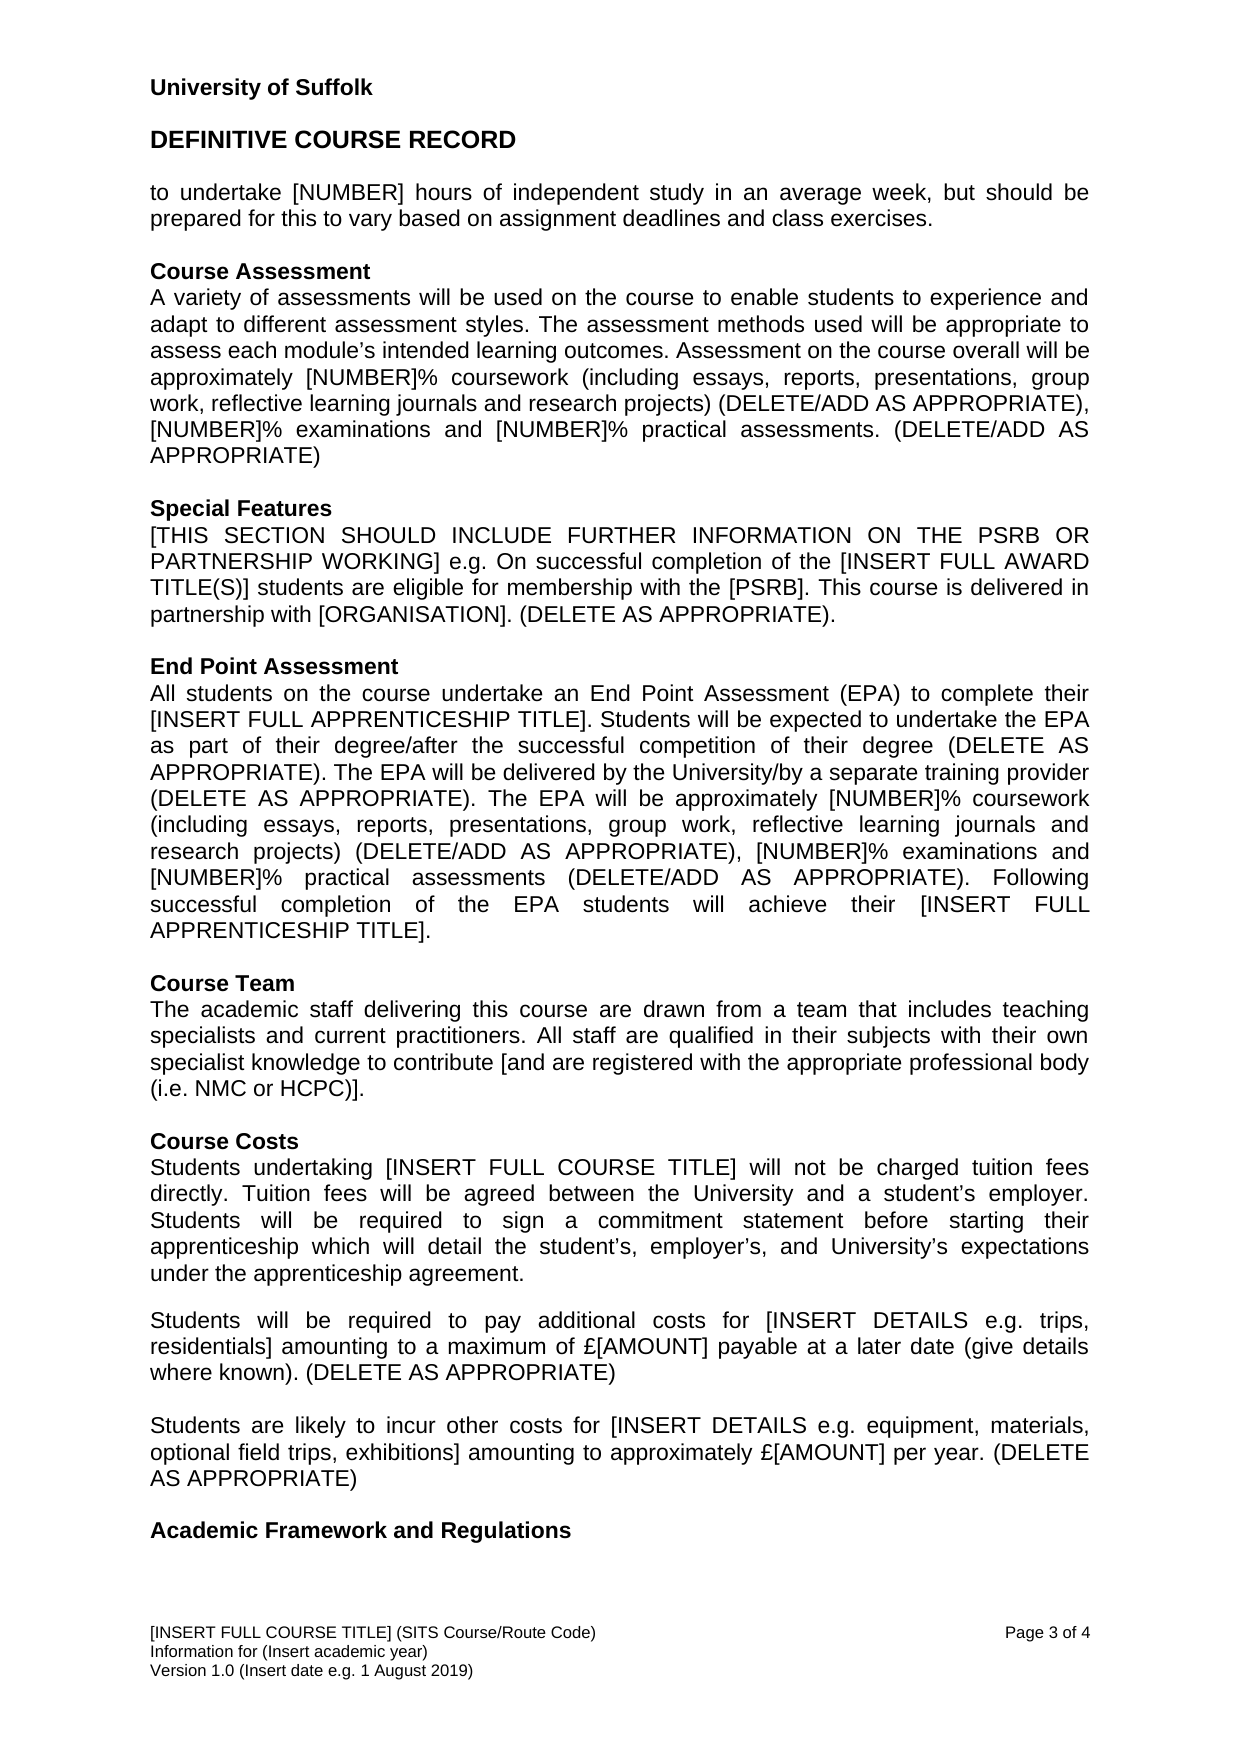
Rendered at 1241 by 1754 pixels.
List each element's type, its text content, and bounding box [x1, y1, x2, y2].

text Course Assessment [150, 258, 1090, 284]
text [THIS SECTION SHOULD INCLUDE FURTHER INFORMATION ON THE PSRB OR PARTNERSHIP WORKING] e.g. On successful completion of the [INSERT FULL AWARD TITLE(S)] students are eligible for membership with the [PSRB]. This course is delivered in partnership with [ORGANISATION]. (DELETE AS APPROPRIATE). [150, 522, 1090, 627]
text Students undertaking [INSERT FULL COURSE TITLE] will not be charged tuition fees directly. Tuition fees will be agreed between the University and a student’s employer. Students will be required to sign a commitment statement before starting their apprenticeship which will detail the student’s, employer’s, and University’s expectations under the apprenticeship agreement. [150, 1154, 1090, 1286]
text Special Features [150, 495, 1090, 522]
text All students on the course undertake an End Point Assessment (EPA) to complete their [INSERT FULL APPRENTICESHIP TITLE]. Students will be expected to undertake the EPA as part of their degree/after the successful competition of their degree (DELETE AS APPROPRIATE). The EPA will be delivered by the University/by a separate training provider (DELETE AS APPROPRIATE). The EPA will be approximately [NUMBER]% coursework (including essays, reports, presentations, group work, reflective learning journals and research projects) (DELETE/ADD AS APPROPRIATE), [NUMBER]% examinations and [NUMBER]% practical assessments (DELETE/ADD AS APPROPRIATE). Following successful completion of the EPA students will achieve their [INSERT FULL APPRENTICESHIP TITLE]. [150, 680, 1090, 943]
text Students will be required to pay additional costs for [INSERT DETAILS e.g. trips, residentials] amounting to a maximum of £[AMOUNT] payable at a later date (give details where known). (DELETE AS APPROPRIATE) [150, 1307, 1090, 1386]
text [150, 179, 1090, 232]
text A variety of assessments will be used on the course to enable students to experience and adapt to different assessment styles. The assessment methods used will be appropriate to assess each module’s intended learning outcomes. Assessment on the course overall will be approximately [NUMBER]% coursework (including essays, reports, presentations, group work, reflective learning journals and research projects) (DELETE/ADD AS APPROPRIATE), [NUMBER]% examinations and [NUMBER]% practical assessments. (DELETE/ADD AS APPROPRIATE) [150, 284, 1090, 469]
text Course Team [150, 969, 1090, 996]
text The academic staff delivering this course are drawn from a team that includes teaching specialists and current practitioners. All staff are qualified in their subjects with their own specialist knowledge to contribute [and are registered with the appropriate professional body (i.e. NMC or HCPC)]. [150, 996, 1090, 1101]
text Students are likely to incur other costs for [INSERT DETAILS e.g. equipment, materials, optional field trips, exhibitions] amounting to approximately £[AMOUNT] per year. (DELETE AS APPROPRIATE) [150, 1412, 1090, 1491]
text Academic Framework and Regulations [150, 1517, 1090, 1544]
text End Point Assessment [150, 653, 1090, 680]
text Course Costs [150, 1128, 1090, 1154]
